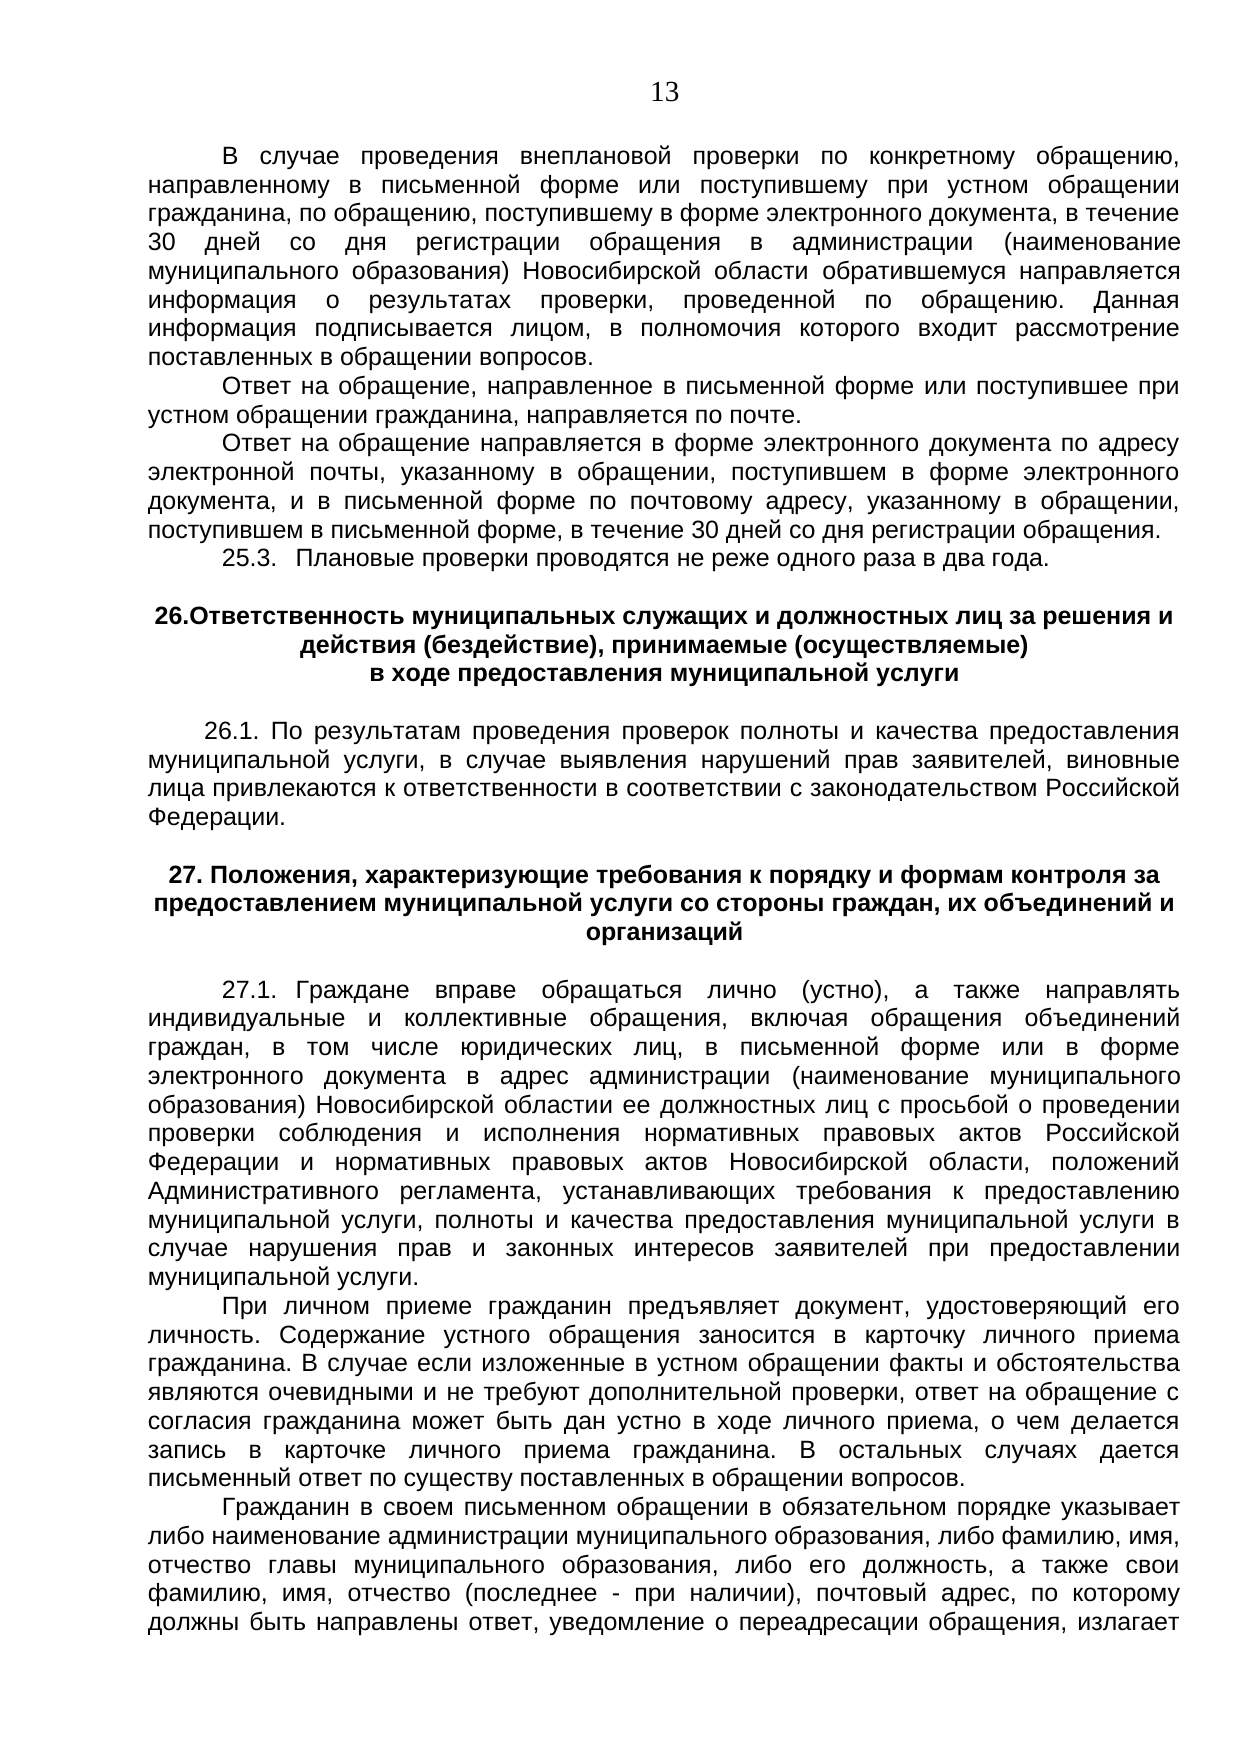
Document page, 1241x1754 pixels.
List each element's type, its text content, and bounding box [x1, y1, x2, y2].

text 26.1. По результатам проведения проверок полноты и качества предоставления муниципальной услуги, в случае выявления нарушений прав заявителей, виновные лица привлекаются к ответственности в соответствии с законодательством Российской Федерации. [148, 716, 1181, 831]
text 26.Ответственность муниципальных служащих и должностных лиц за решения и действия (бездействие), принимаемые (осуществляемые) [148, 601, 1181, 658]
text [148, 1492, 1181, 1636]
text При личном приеме гражданин предъявляет документ, удостоверяющий его личность. Содержание устного обращения заносится в карточку личного приема гражданина. В случае если изложенные в устном обращении факты и обстоятельства являются очевидными и не требуют дополнительной проверки, ответ на обращение с согласия гражданина может быть дан устно в ходе личного приема, о чем делается запись в карточке личного приема гражданина. В остальных случаях дается письменный ответ по существу поставленных в обращении вопросов. [148, 1291, 1181, 1492]
text 27. Положения, характеризующие требования к порядку и формам контроля за предоставлением муниципальной услуги со стороны граждан, их объединений и организаций [148, 859, 1181, 946]
text 25.3. Плановые проверки проводятся не реже одного раза в два года. [148, 543, 1181, 572]
text 27.1. Граждане вправе обращаться лично (устно), а также направлять индивидуальные и коллективные обращения, включая обращения объединений граждан, в том числе юридических лиц, в письменной форме или в форме электронного документа в адрес администрации (наименование муниципального образования) Новосибирской областии ее должностных лиц с просьбой о проведении проверки соблюдения и исполнения нормативных правовых актов Российской Федерации и нормативных правовых актов Новосибирской области, положений Административного регламента, устанавливающих требования к предоставлению муниципальной услуги, полноты и качества предоставления муниципальной услуги в случае нарушения прав и законных интересов заявителей при предоставлении муниципальной услуги. [148, 974, 1181, 1291]
text Ответ на обращение, направленное в письменной форме или поступившее при устном обращении гражданина, направляется по почте. [148, 371, 1181, 428]
text Ответ на обращение направляется в форме электронного документа по адресу электронной почты, указанному в обращении, поступившем в форме электронного документа, и в письменной форме по почтовому адресу, указанному в обращении, поступившем в письменной форме, в течение 30 дней со дня регистрации обращения. [148, 428, 1181, 543]
text В случае проведения внеплановой проверки по конкретному обращению, направленному в письменной форме или поступившему при устном обращении гражданина, по обращению, поступившему в форме электронного документа, в течение 30 дней со дня регистрации обращения в администрации (наименование муниципального образования) Новосибирской области обратившемуся направляется информация о результатах проверки, проведенной по обращению. Данная информация подписывается лицом, в полномочия которого входит рассмотрение поставленных в обращении вопросов. [148, 141, 1181, 371]
text в ходе предоставления муниципальной услуги [148, 658, 1181, 687]
